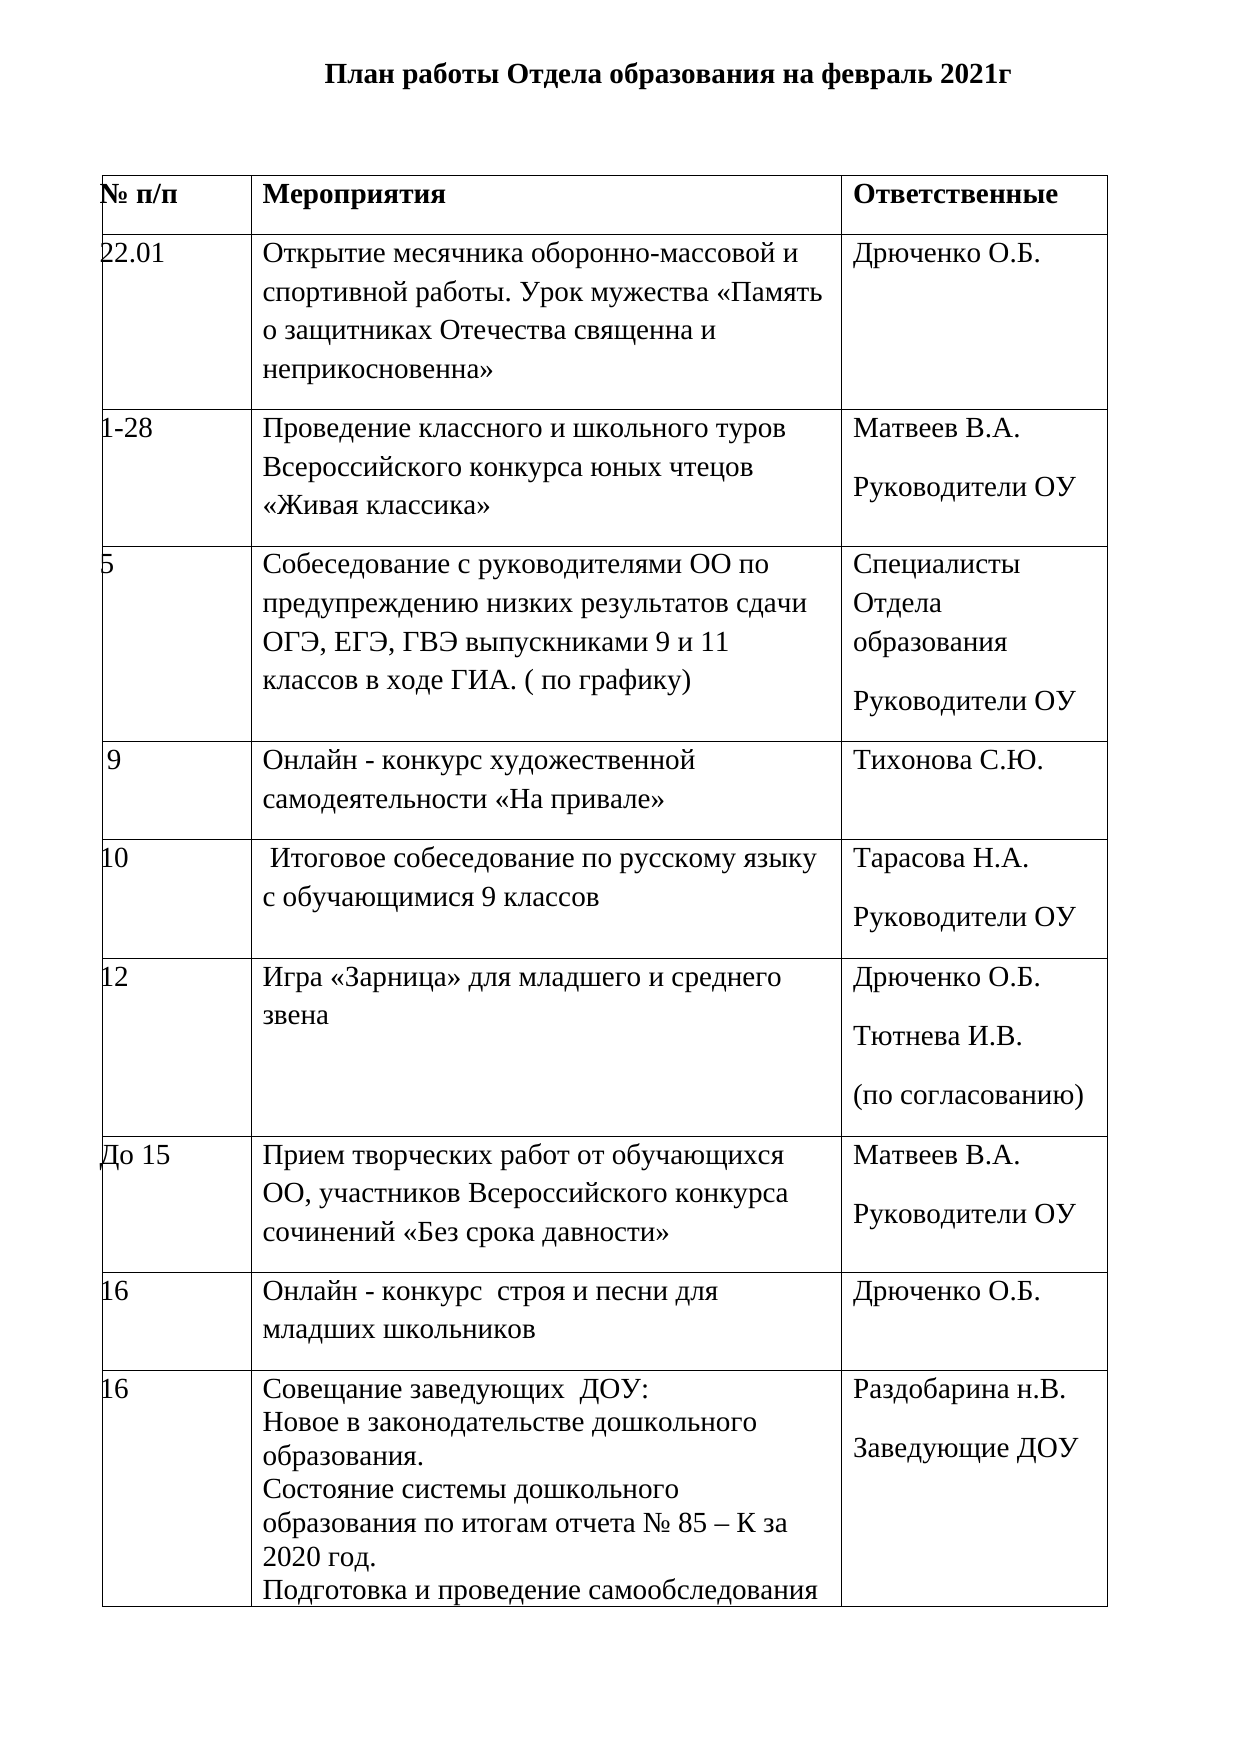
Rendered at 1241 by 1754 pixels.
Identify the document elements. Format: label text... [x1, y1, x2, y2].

table_cell Онлайн - конкурс строя и песни для младших школьников [252, 1273, 841, 1370]
table_cell 10 [103, 840, 251, 958]
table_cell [842, 1371, 1107, 1606]
table_cell 22.01 [103, 235, 251, 409]
table_cell 16 [103, 1371, 251, 1606]
table_cell Онлайн - конкурс художественной самодеятельности «На привале» [252, 742, 841, 839]
table_cell Тарасова Н.А. Руководители ОУ [842, 840, 1107, 958]
table_cell Открытие месячника оборонно-массовой и спортивной работы. Урок мужества «Память о защитниках Отечества священна и неприкосновенна» [252, 235, 841, 409]
text План работы Отдела образования на февраль 2021г [177, 56, 1152, 90]
table_cell 16 [103, 1273, 251, 1370]
table_header Ответственные [842, 176, 1107, 234]
table_cell Проведение классного и школьного туров Всероссийского конкурса юных чтецов «Живая классика» [252, 410, 841, 546]
table_cell Дрюченко О.Б. Тютнева И.В. (по согласованию) [842, 959, 1107, 1136]
table_cell Матвеев В.А. Руководители ОУ [842, 410, 1107, 546]
table_cell Дрюченко О.Б. [842, 235, 1107, 409]
table_cell Игра «Зарница» для младшего и среднего звена [252, 959, 841, 1136]
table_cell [252, 1371, 841, 1606]
table_header № п/п [103, 176, 251, 234]
table_cell Специалисты Отдела образования Руководители ОУ [842, 547, 1107, 741]
table_cell Собеседование с руководителями ОО по предупреждению низких результатов сдачи ОГЭ, ЕГЭ, ГВЭ выпускниками 9 и 11 классов в ходе ГИА. ( по графику) [252, 547, 841, 741]
table_header Мероприятия [252, 176, 841, 234]
table_cell 12 [103, 959, 251, 1136]
table_cell Прием творческих работ от обучающихся ОО, участников Всероссийского конкурса сочинений «Без срока давности» [252, 1137, 841, 1272]
table_cell Тихонова С.Ю. [842, 742, 1107, 839]
table_cell 5 [103, 547, 251, 741]
table_cell Матвеев В.А. Руководители ОУ [842, 1137, 1107, 1272]
table_cell 1-28 [103, 410, 251, 546]
table_cell До 15 [103, 1137, 251, 1272]
table_cell Дрюченко О.Б. [842, 1273, 1107, 1370]
table_cell Итоговое собеседование по русскому языку с обучающимися 9 классов [252, 840, 841, 958]
table_cell 9 [103, 742, 251, 839]
